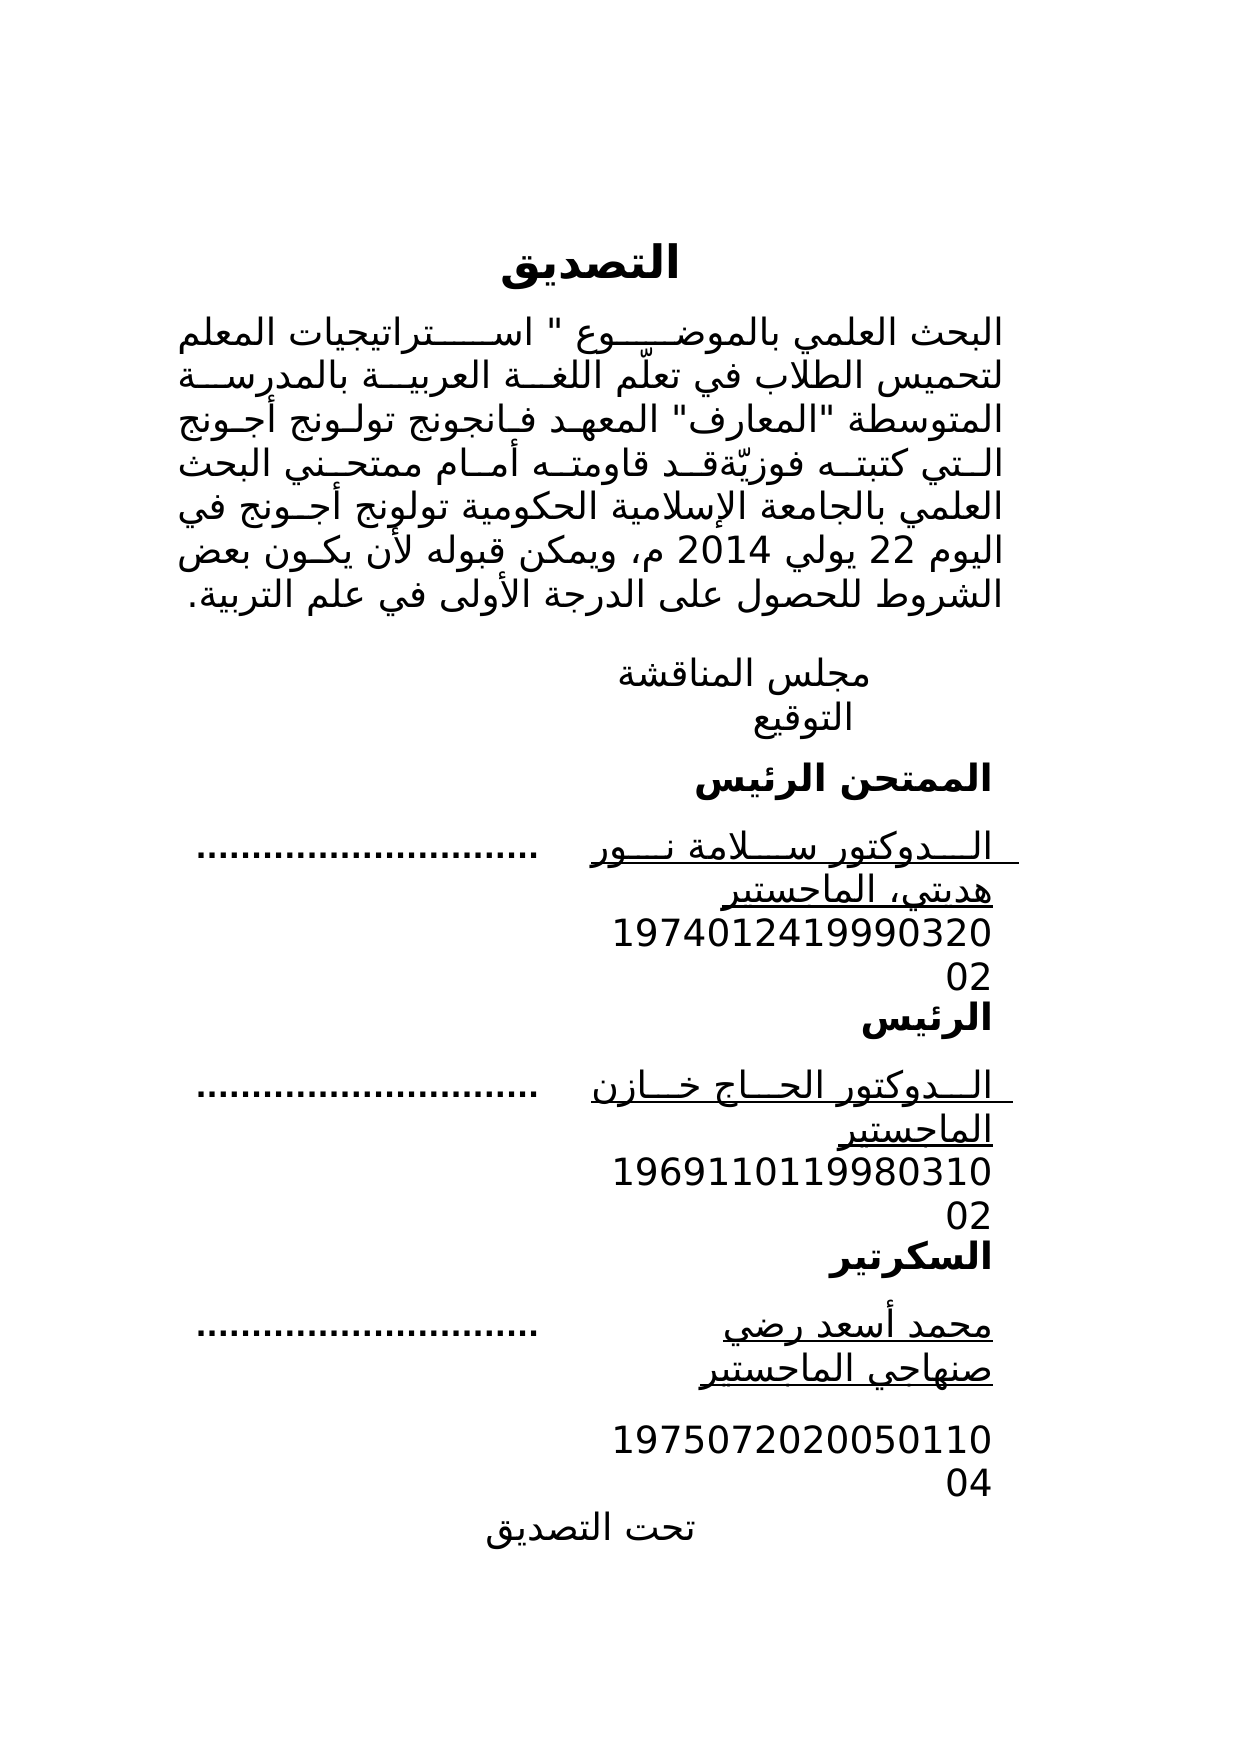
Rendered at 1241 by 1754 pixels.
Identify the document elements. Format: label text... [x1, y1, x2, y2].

text تحت التصديق [177, 1506, 1004, 1549]
table_cell ............................... [155, 999, 579, 1238]
table_header الممتحن الرئيس الدوكتور سلامة نور هديتي، الماجستير 197401241999032002 [580, 760, 1004, 999]
table_cell السكرتير محمد أسعد رضي صنهاجي الماجستير 197507202005011004 [580, 1238, 1004, 1506]
table_header ............................... [155, 760, 579, 999]
text التصديق [177, 236, 1004, 289]
table_cell ............................... [155, 1238, 579, 1506]
text مجلس المناقشة التوقيع [177, 652, 871, 739]
table_cell الرئيس الدوكتور الحاج خازن الماجستير 196911011998031002 [580, 999, 1004, 1238]
text البحث العلمي بالموضوع " استراتيجيات المعلم لتحميس الطلاب في تعلّم اللغة العربية بالمدرسة المتوسطة "المعارف" المعهد فانجونج تولونج أجونج التي كتبته فوزيّةقد قاومته أمام ممتحني البحث العلمي بالجامعة الإسلامية الحكومية تولونج أجونج في اليوم 22 يولي 2014 م، ويمكن قبوله لأن يكون بعض الشروط للحصول على الدرجة الأولى في علم التربية. [177, 310, 1004, 616]
